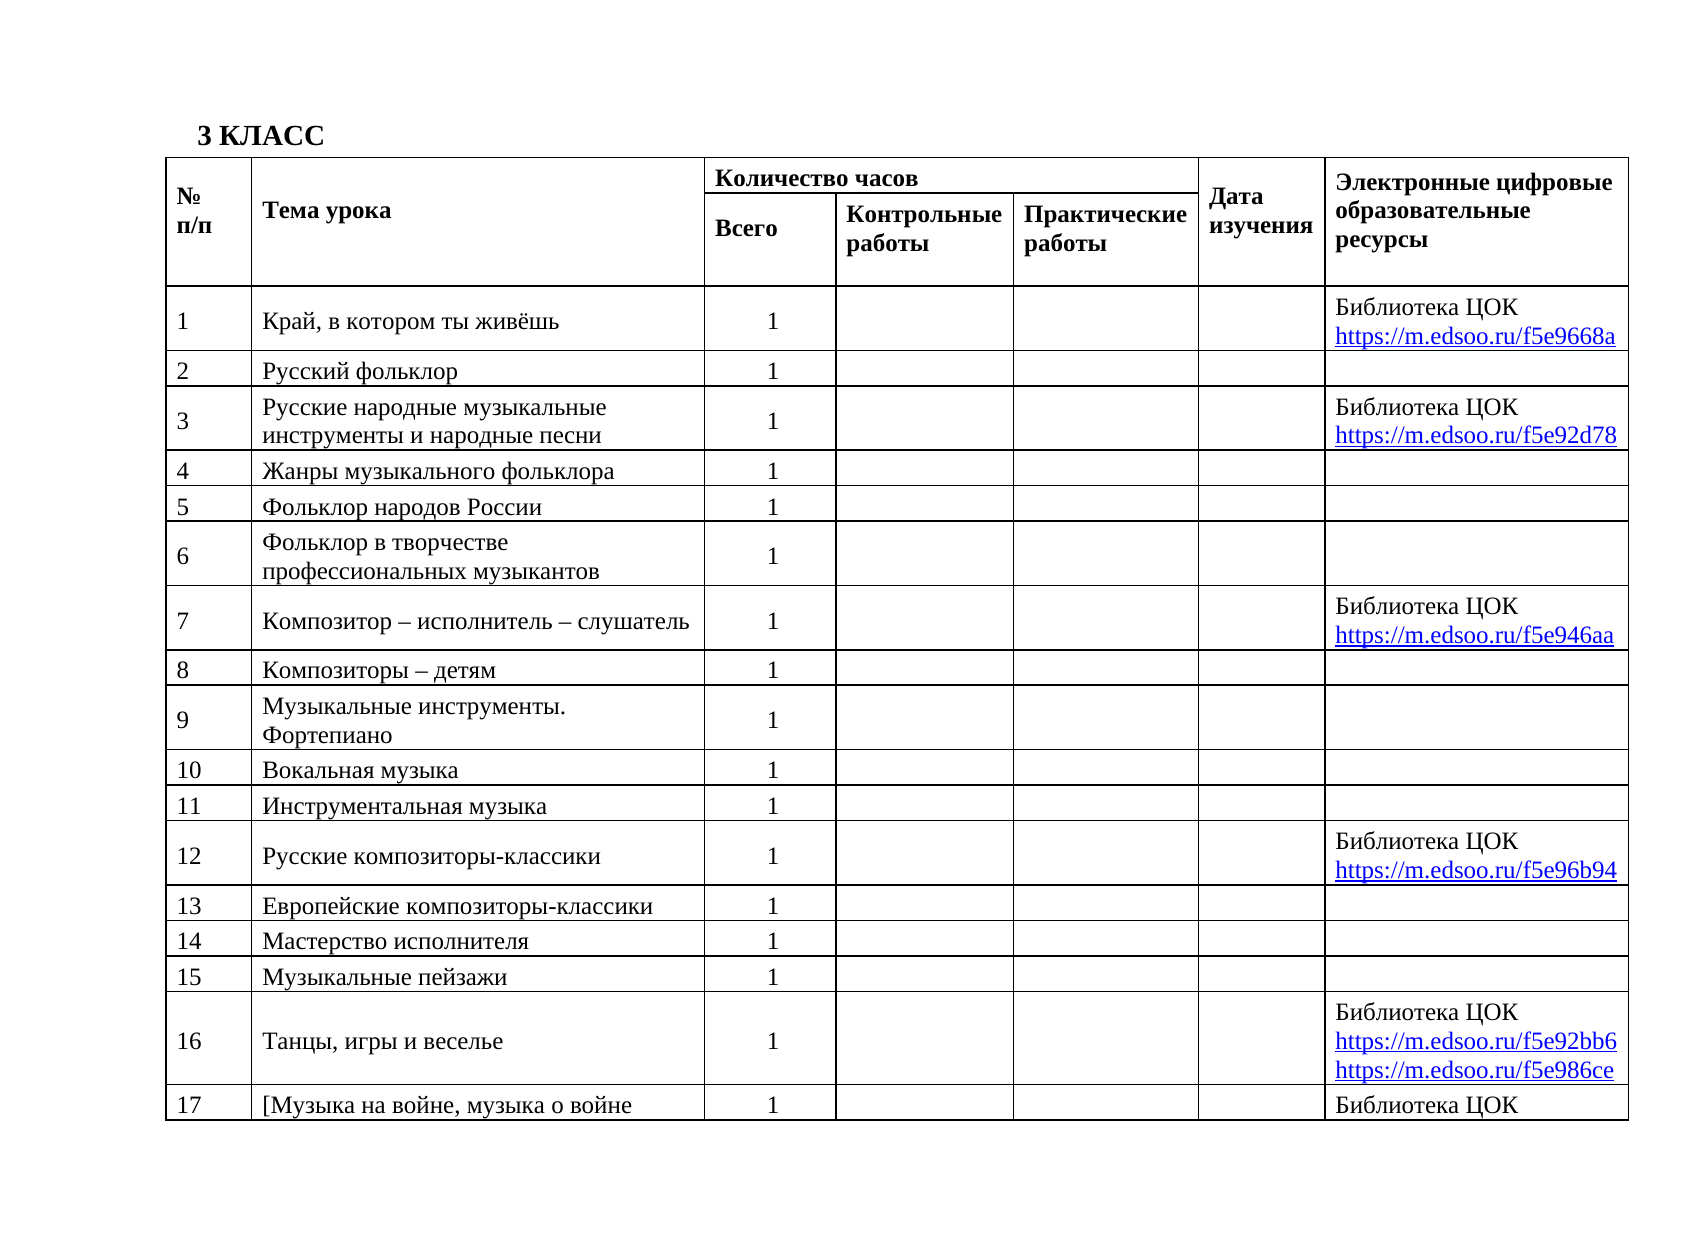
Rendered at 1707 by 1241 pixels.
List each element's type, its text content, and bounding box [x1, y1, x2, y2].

table_cell [837, 522, 1013, 584]
table_cell [1014, 387, 1198, 449]
table_cell [837, 387, 1013, 449]
table_cell 1 [705, 821, 835, 884]
table_cell Контрольные работы [837, 194, 1013, 285]
table_cell [1199, 821, 1324, 884]
table_cell Вокальная музыка [252, 750, 704, 784]
table_cell Край, в котором ты живёшь [252, 287, 704, 349]
table_cell [1199, 957, 1324, 991]
table_cell 4 [167, 451, 251, 485]
table_cell [1199, 786, 1324, 820]
text 3 КЛАСС [190, 118, 1618, 152]
table_cell Библиотека ЦОК https://m.edsoo.ru/f5e96b94 [1326, 821, 1628, 884]
table_cell [1014, 522, 1198, 584]
table_cell [837, 786, 1013, 820]
table_cell 16 [167, 992, 251, 1083]
table_cell 11 [167, 786, 251, 820]
table_cell 6 [167, 522, 251, 584]
table_cell [1014, 921, 1198, 955]
table_header Тема урока [252, 158, 704, 285]
table_header Количество часов [705, 158, 1198, 192]
table_cell [837, 957, 1013, 991]
table_cell [1014, 351, 1198, 385]
table_cell 3 [167, 387, 251, 449]
table_cell [1326, 522, 1628, 584]
table_cell 1 [167, 287, 251, 349]
table_cell [1199, 1085, 1324, 1119]
table_cell [1326, 750, 1628, 784]
table_cell 7 [167, 586, 251, 649]
table_cell [837, 921, 1013, 955]
table_cell [1199, 351, 1324, 385]
table_cell [1199, 486, 1324, 520]
table_cell [1014, 586, 1198, 649]
table_cell Фольклор народов России [252, 486, 704, 520]
table_cell [837, 992, 1013, 1083]
table_cell [1014, 886, 1198, 919]
table_cell [837, 486, 1013, 520]
table_cell Музыкальные инструменты. Фортепиано [252, 686, 704, 749]
table_cell 13 [167, 886, 251, 919]
table_cell Инструментальная музыка [252, 786, 704, 820]
table_cell 17 [167, 1085, 251, 1119]
table_cell Танцы, игры и веселье [252, 992, 704, 1083]
table_cell [1014, 1085, 1198, 1119]
table_cell [1326, 921, 1628, 955]
table_cell 14 [167, 921, 251, 955]
table_cell Всего [705, 194, 835, 285]
table_cell [1199, 992, 1324, 1083]
table_cell [1014, 957, 1198, 991]
table_cell [1326, 486, 1628, 520]
table_header Электронные цифровые образовательные ресурсы [1326, 158, 1628, 285]
table_cell Жанры музыкального фольклора [252, 451, 704, 485]
table_cell [1326, 957, 1628, 991]
table_cell 9 [167, 686, 251, 749]
table_cell [1326, 786, 1628, 820]
table_cell [1014, 992, 1198, 1083]
table_header № п/п [167, 158, 251, 285]
table_cell [1199, 387, 1324, 449]
table_cell [1326, 451, 1628, 485]
table_cell [1014, 686, 1198, 749]
table_cell Европейские композиторы-классики [252, 886, 704, 919]
table_cell 1 [705, 486, 835, 520]
table_cell 12 [167, 821, 251, 884]
table_cell [1014, 786, 1198, 820]
table_cell [1199, 886, 1324, 919]
table_cell 10 [167, 750, 251, 784]
table_cell 1 [705, 287, 835, 349]
table_cell [1014, 486, 1198, 520]
table_cell Русский фольклор [252, 351, 704, 385]
table_cell [1199, 921, 1324, 955]
table_cell [837, 351, 1013, 385]
table_cell [1199, 686, 1324, 749]
table_cell [837, 651, 1013, 684]
table_cell 1 [705, 651, 835, 684]
table_cell [1199, 522, 1324, 584]
table_cell [837, 1085, 1013, 1119]
table_cell [837, 821, 1013, 884]
table_cell 1 [705, 1085, 835, 1119]
table_cell [1199, 287, 1324, 349]
table_cell [837, 686, 1013, 749]
table_cell [837, 750, 1013, 784]
table_cell [1199, 750, 1324, 784]
table_cell 1 [705, 686, 835, 749]
table_cell 1 [705, 351, 835, 385]
table_cell [837, 287, 1013, 349]
table_cell [1199, 451, 1324, 485]
table_cell Фольклор в творчестве профессиональных музыкантов [252, 522, 704, 584]
table_cell Композитор – исполнитель – слушатель [252, 586, 704, 649]
table_cell 1 [705, 387, 835, 449]
table_cell 8 [167, 651, 251, 684]
table_cell [1326, 886, 1628, 919]
table_cell 1 [705, 750, 835, 784]
table_cell [1326, 686, 1628, 749]
table_cell Библиотека ЦОК https://m.edsoo.ru/f5e9668a [1326, 287, 1628, 349]
table_cell 1 [705, 586, 835, 649]
table_cell 1 [705, 992, 835, 1083]
table_cell Композиторы – детям [252, 651, 704, 684]
table_cell [837, 586, 1013, 649]
table_cell [1014, 451, 1198, 485]
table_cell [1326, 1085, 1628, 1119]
table_cell [1014, 750, 1198, 784]
table_cell [1199, 651, 1324, 684]
table_cell [1014, 651, 1198, 684]
table_cell Практические работы [1014, 194, 1198, 285]
table_cell Библиотека ЦОК https://m.edsoo.ru/f5e946aa [1326, 586, 1628, 649]
table_cell [1199, 586, 1324, 649]
table_cell 1 [705, 786, 835, 820]
table_cell [837, 886, 1013, 919]
table_cell 1 [705, 957, 835, 991]
table_cell 1 [705, 522, 835, 584]
table_cell [837, 451, 1013, 485]
table_header Дата изучения [1199, 158, 1324, 285]
table_cell 1 [705, 886, 835, 919]
table_cell 2 [167, 351, 251, 385]
table_cell [1014, 821, 1198, 884]
table_cell Русские народные музыкальные инструменты и народные песни [252, 387, 704, 449]
table_cell Библиотека ЦОК https://m.edsoo.ru/f5e92d78 [1326, 387, 1628, 449]
table_cell 15 [167, 957, 251, 991]
table_cell [1014, 287, 1198, 349]
table_cell 5 [167, 486, 251, 520]
table_cell Русские композиторы-классики [252, 821, 704, 884]
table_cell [252, 1085, 704, 1119]
table_cell Музыкальные пейзажи [252, 957, 704, 991]
table_cell 1 [705, 921, 835, 955]
table_cell [1326, 351, 1628, 385]
table_cell Библиотека ЦОК https://m.edsoo.ru/f5e92bb6 https://m.edsoo.ru/f5e986ce [1326, 992, 1628, 1083]
table_cell 1 [705, 451, 835, 485]
table_cell [1326, 651, 1628, 684]
table_cell Мастерство исполнителя [252, 921, 704, 955]
